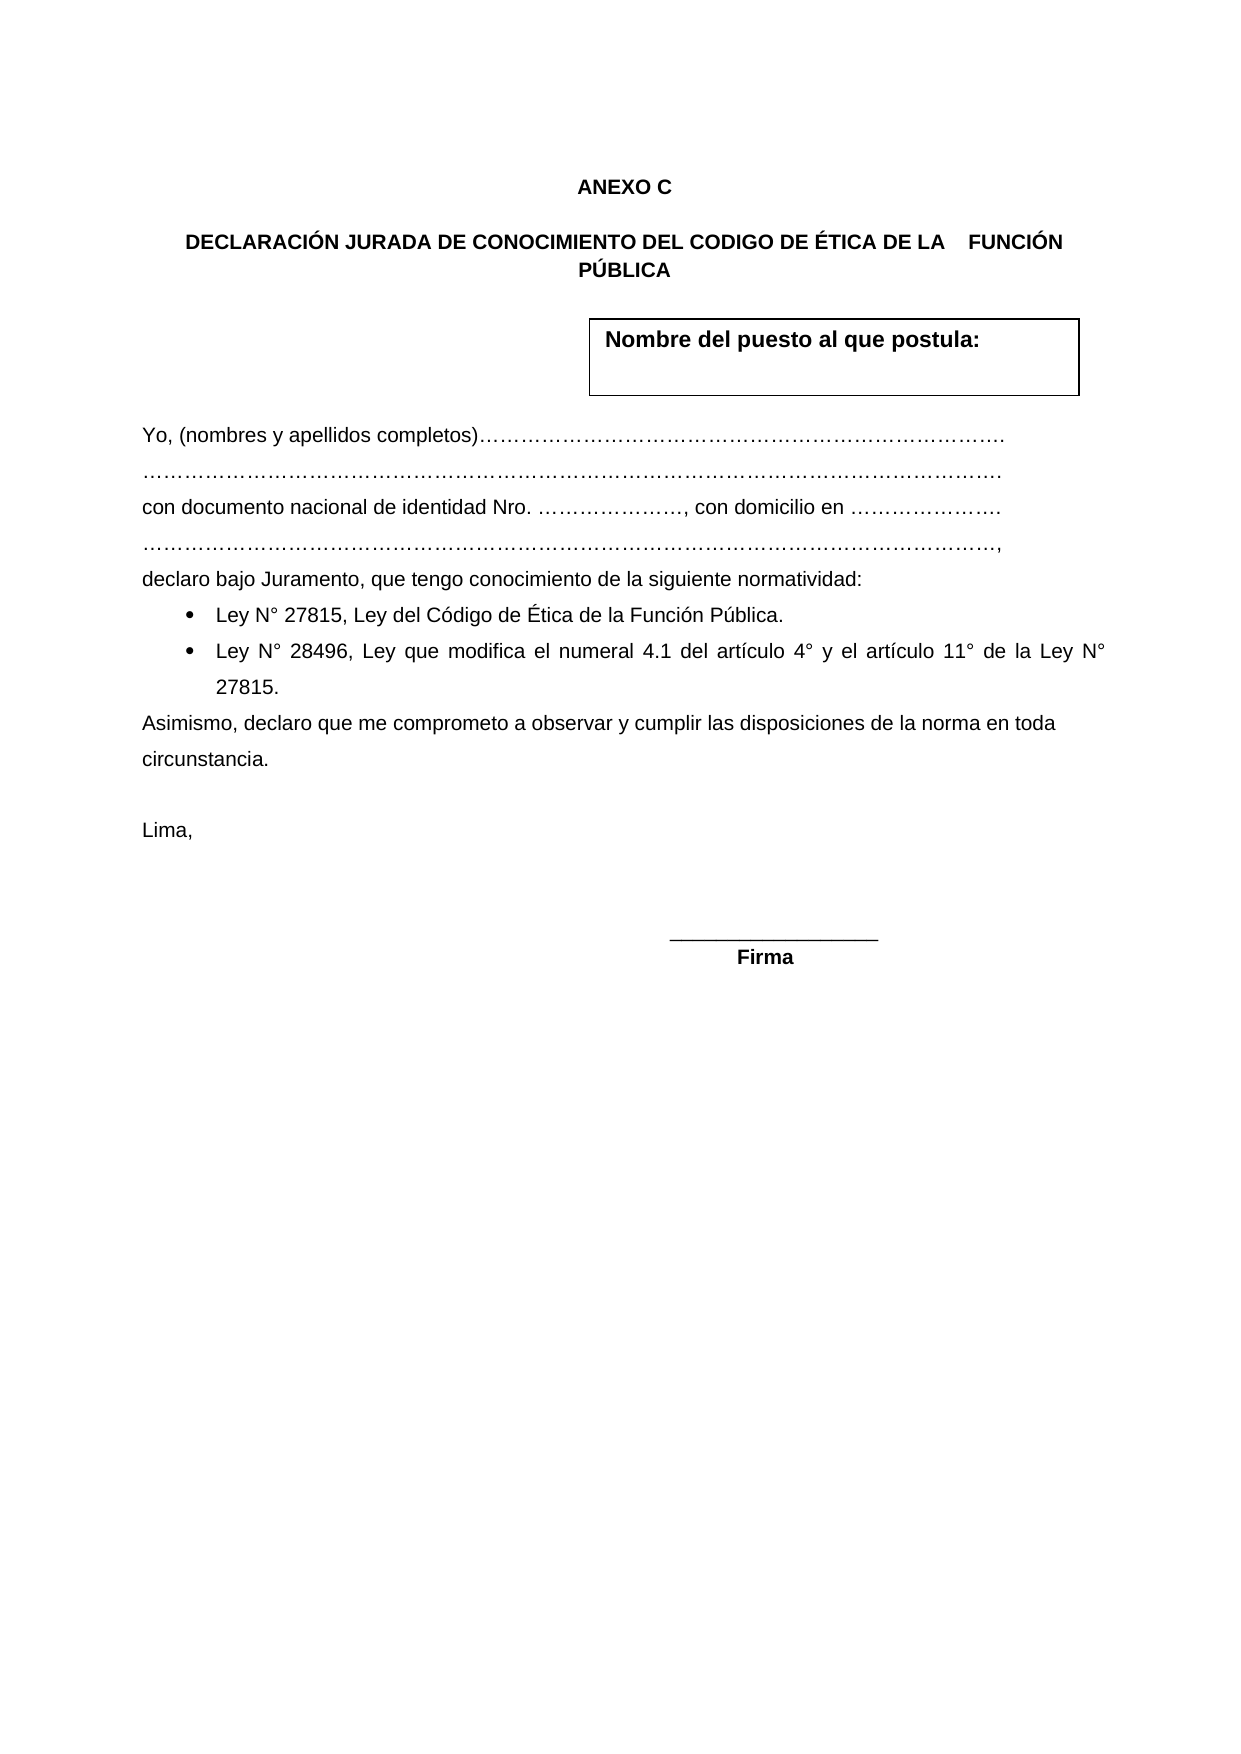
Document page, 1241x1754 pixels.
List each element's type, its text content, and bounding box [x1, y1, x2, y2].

table_header ANEXO C DECLARACIÓN JURADA DE CONOCIMIENTO DEL CODIGO DE ÉTICA DE LA FUNCIÓN PÚBLICA Yo, (nombres y apellidos completos)…………………………………………………………………. ……………………………………………………………………………………………………………. con documento nacional de identidad Nro. …………………, con domicilio en …………………. ……………………………………………………………………………………………………………, declaro bajo Juramento, que tengo conocimiento de la siguiente normatividad: Ley N° 27815, Ley del Código de Ética de la Función Pública. Ley N° 28496, Ley que modifica el numeral 4.1 del artículo 4° y el artículo 11° de la Ley N° 27815. Asimismo, declaro que me comprometo a observar y cumplir las disposiciones de la norma en toda circunstancia. Lima, __________________ Firma [112, 148, 1137, 1415]
